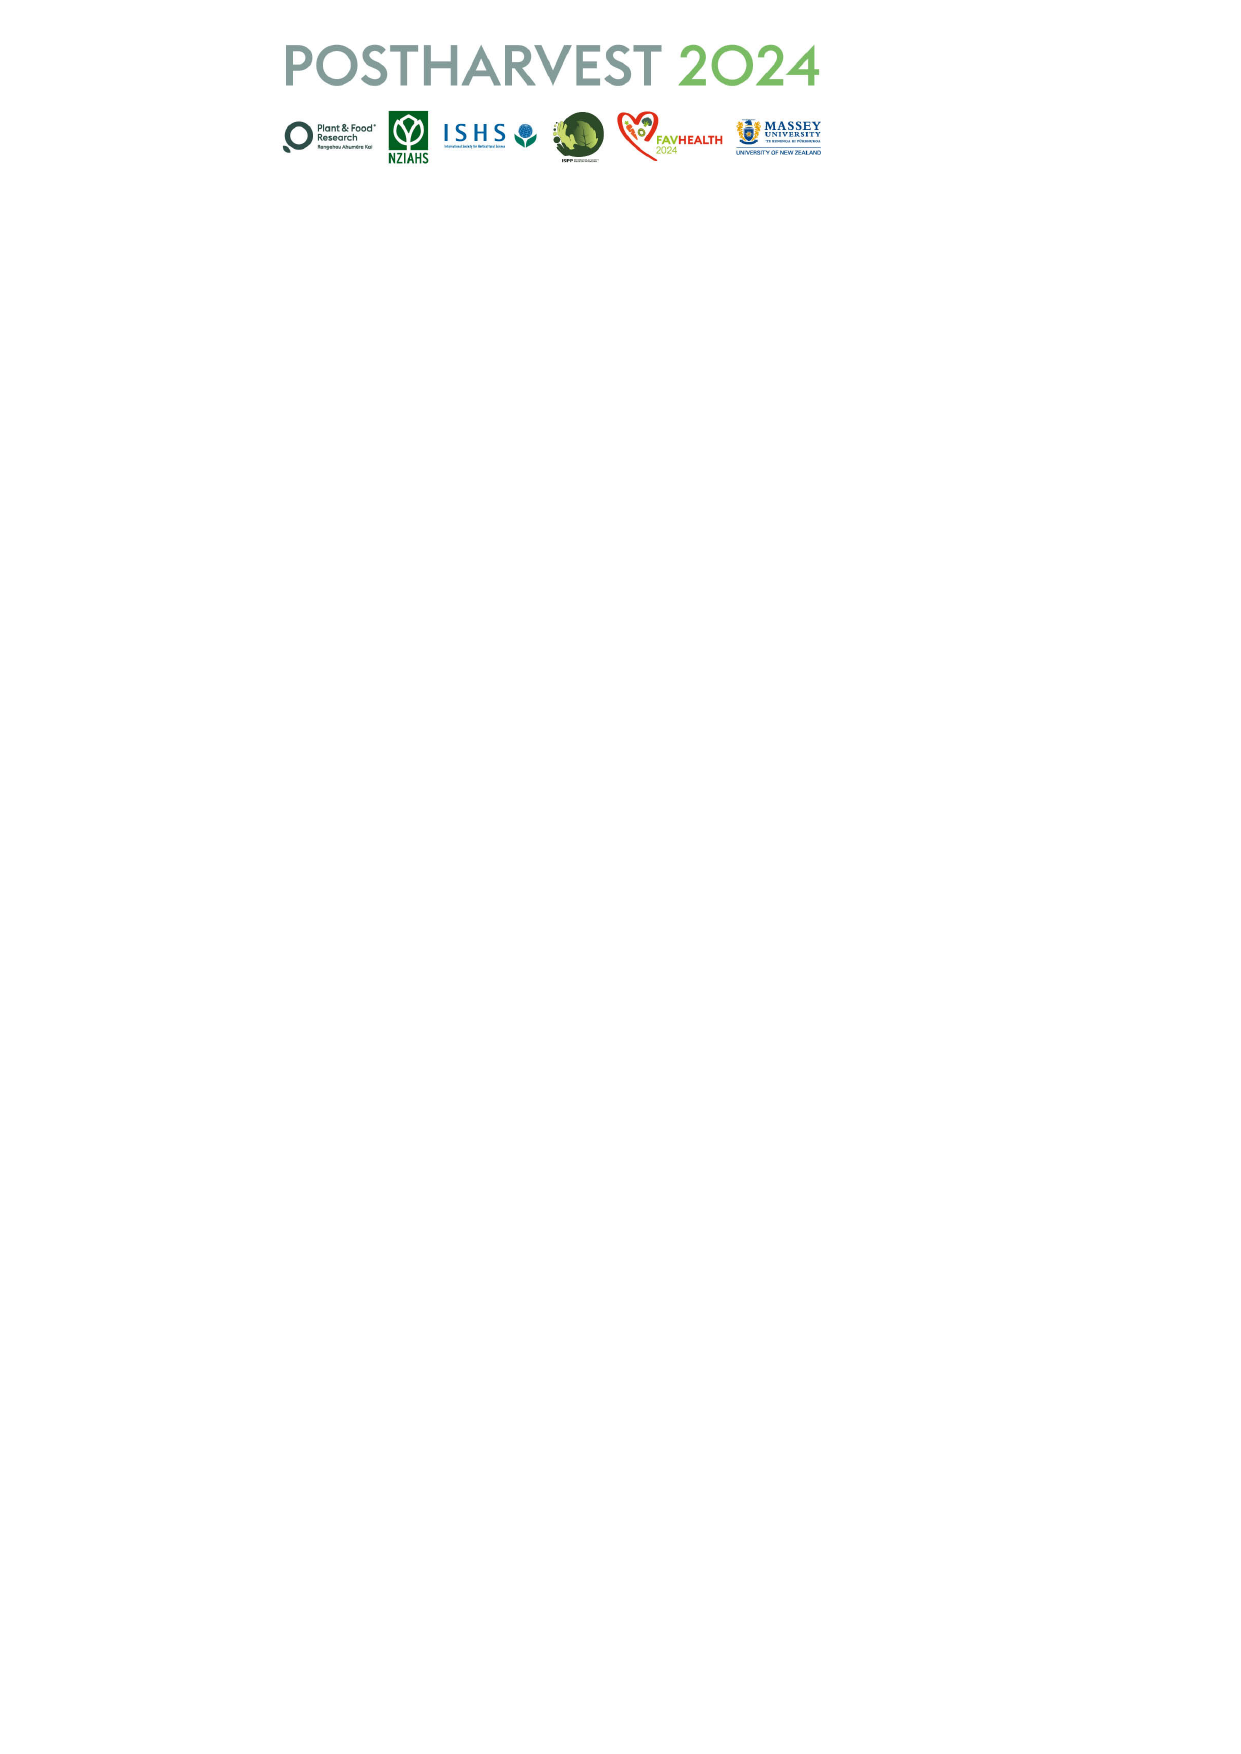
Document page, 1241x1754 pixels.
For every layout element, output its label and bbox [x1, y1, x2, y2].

picture [230, 15, 865, 179]
